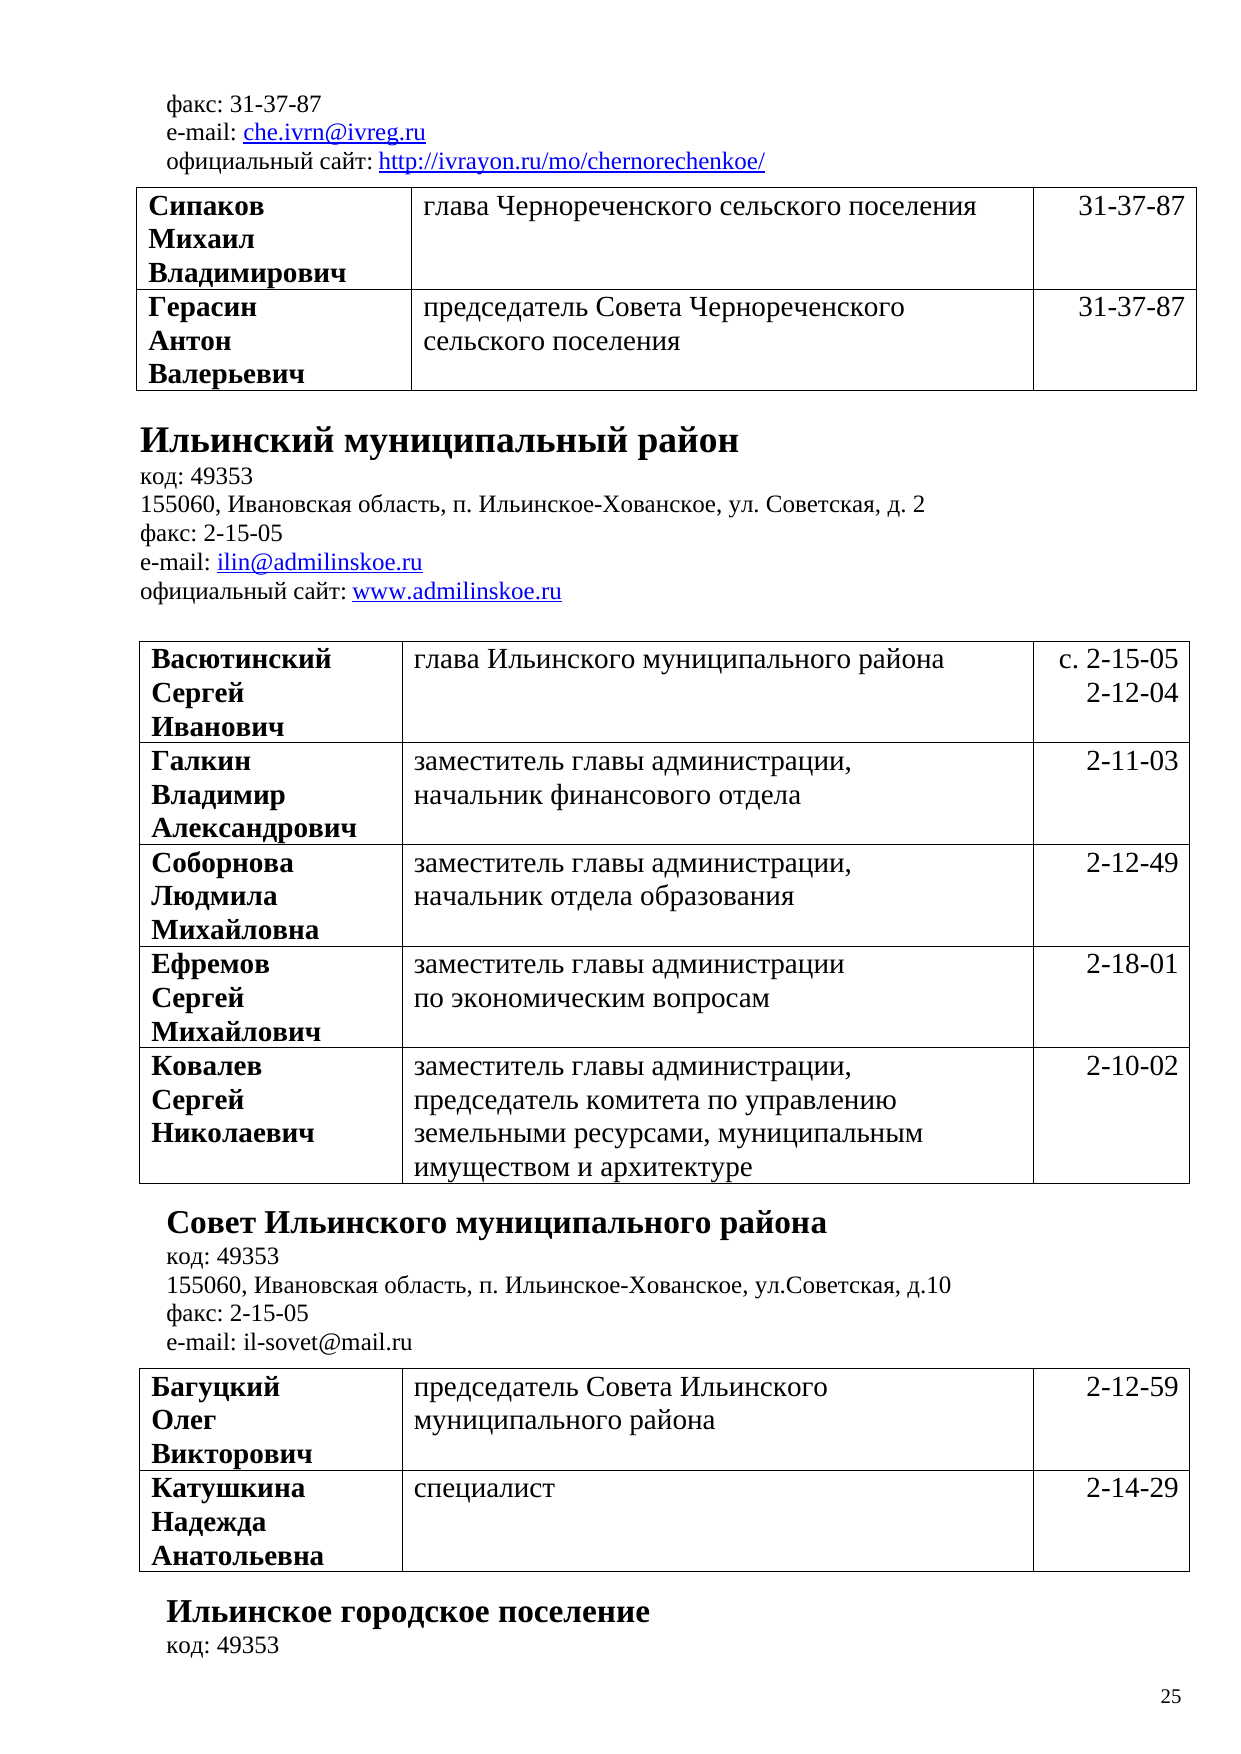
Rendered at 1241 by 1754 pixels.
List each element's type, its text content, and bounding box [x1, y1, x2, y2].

table_cell заместитель главы администрации, начальник отдела образования [403, 845, 1033, 946]
table_cell 2-18-01 [1034, 947, 1189, 1047]
text код: 49353 [140, 461, 1181, 489]
text факс: 2-15-05 [166, 1298, 1181, 1327]
text e-mail: ilin@admilinskoe.ru [140, 547, 1181, 576]
table_cell Ковалев Сергей Николаевич [140, 1048, 402, 1182]
table_cell Катушкина Надежда Анатольевна [140, 1471, 402, 1571]
subtitle Ильинский муниципальный район [140, 418, 1181, 461]
subtitle Ильинское городское поселение [166, 1591, 1181, 1630]
text официальный сайт: www.admilinskoe.ru [140, 576, 1181, 604]
table_cell Галкин Владимир Александрович [140, 743, 402, 844]
table_cell заместитель главы администрации, начальник финансового отдела [403, 743, 1033, 844]
text e-mail: che.ivrn@ivreg.ru [166, 117, 1181, 146]
table_header глава Ильинского муниципального района [403, 642, 1033, 742]
table_header Сипаков Михаил Владимирович [137, 188, 411, 288]
table_cell заместитель главы администрации по экономическим вопросам [403, 947, 1033, 1047]
text 155060, Ивановская область, п. Ильинское-Хованское, ул.Советская, д.10 [166, 1270, 1181, 1298]
table_header с. 2-15-05 2-12-04 [1034, 642, 1189, 742]
subtitle Совет Ильинского муниципального района [166, 1203, 1181, 1241]
table_cell 2-11-03 [1034, 743, 1189, 844]
table_cell 2-10-02 [1034, 1048, 1189, 1182]
table_cell Соборнова Людмила Михайловна [140, 845, 402, 946]
table_header глава Чернореченского сельского поселения [412, 188, 1033, 288]
text 155060, Ивановская область, п. Ильинское-Хованское, ул. Советская, д. 2 [140, 489, 1181, 518]
text факс: 31-37-87 [166, 89, 1181, 117]
text официальный сайт: http://ivrayon.ru/mo/chernorechenkoe/ [166, 146, 1181, 175]
text код: 49353 [166, 1241, 1181, 1270]
table_header 2-12-59 [1034, 1369, 1189, 1469]
table_header председатель Совета Ильинского муниципального района [403, 1369, 1033, 1469]
table_cell Герасин Антон Валерьевич [137, 290, 411, 390]
table_cell заместитель главы администрации, председатель комитета по управлению земельными ресурсами, муниципальным имуществом и архитектуре [403, 1048, 1033, 1182]
table_cell 2-12-49 [1034, 845, 1189, 946]
table_cell 2-14-29 [1034, 1471, 1189, 1571]
table_cell Ефремов Сергей Михайлович [140, 947, 402, 1047]
table_header Багуцкий Олег Викторович [140, 1369, 402, 1469]
text e-mail: il-sovet@mail.ru [166, 1327, 1181, 1356]
table_cell 31-37-87 [1034, 290, 1196, 390]
table_cell председатель Совета Чернореченского сельского поселения [412, 290, 1033, 390]
text факс: 2-15-05 [140, 518, 1181, 547]
table_header Васютинский Сергей Иванович [140, 642, 402, 742]
text код: 49353 [166, 1630, 1181, 1658]
table_cell специалист [403, 1471, 1033, 1571]
table_header 31-37-87 [1034, 188, 1196, 288]
